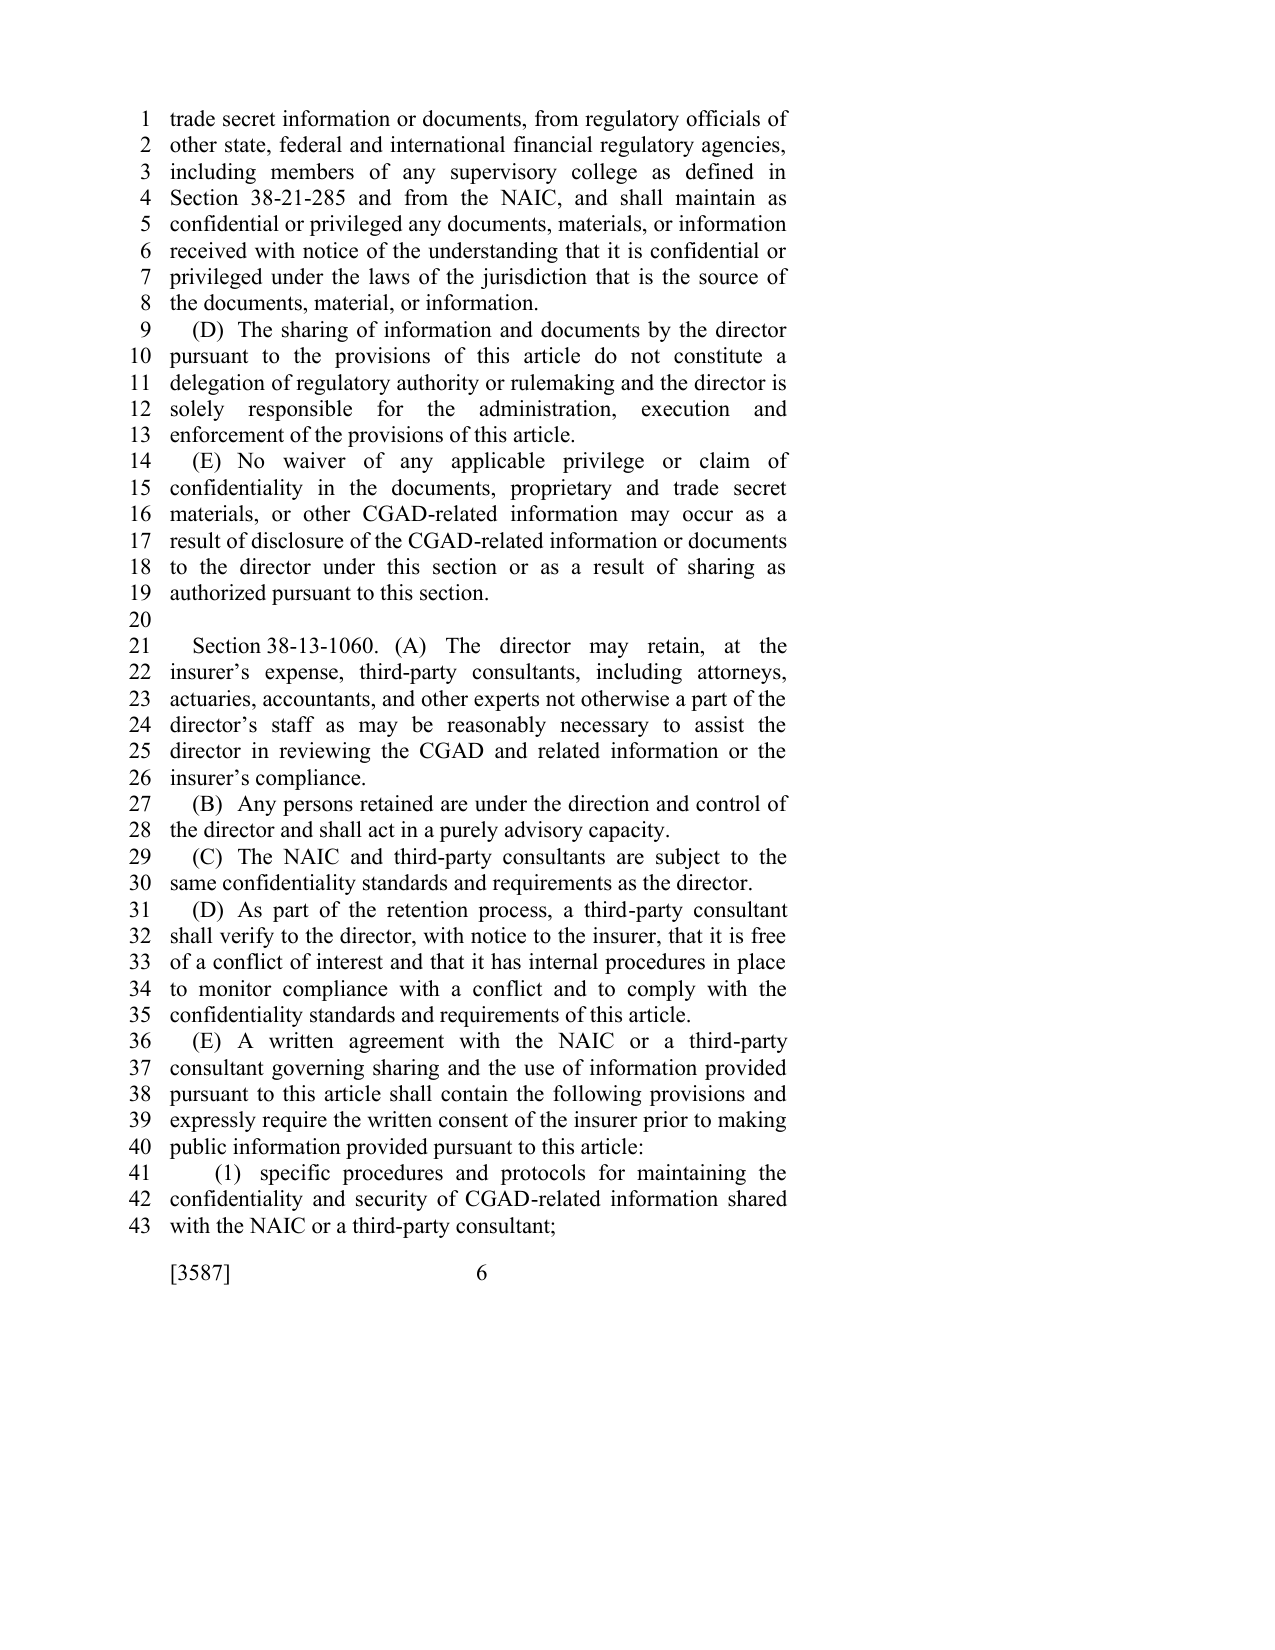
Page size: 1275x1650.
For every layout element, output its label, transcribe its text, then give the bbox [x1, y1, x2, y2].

text (D) As part of the retention process, a third-party consultant shall verify to the director, with notice to the insurer, that it is free of a conflict of interest and that it has internal procedures in place to monitor compliance with a conflict and to comply with the confidentiality standards and requirements of this article. [169, 896, 787, 1027]
text (C) The NAIC and third-party consultants are subject to the same confidentiality standards and requirements as the director. [169, 843, 787, 896]
text (B) Any persons retained are under the direction and control of the director and shall act in a purely advisory capacity. [169, 790, 787, 843]
text (1) specific procedures and protocols for maintaining the confidentiality and security of CGAD-related information shared with the NAIC or a third-party consultant; [169, 1159, 787, 1238]
text (E) No waiver of any applicable privilege or claim of confidentiality in the documents, proprietary and trade secret materials, or other CGAD-related information may occur as a result of disclosure of the CGAD-related information or documents to the director under this section or as a result of sharing as authorized pursuant to this section. [169, 448, 787, 606]
text (E) A written agreement with the NAIC or a third-party consultant governing sharing and the use of information provided pursuant to this article shall contain the following provisions and expressly require the written consent of the insurer prior to making public information provided pursuant to this article: [169, 1027, 787, 1159]
text (D) The sharing of information and documents by the director pursuant to the provisions of this article do not constitute a delegation of regulatory authority or rulemaking and the director is solely responsible for the administration, execution and enforcement of the provisions of this article. [169, 316, 787, 448]
text Section 38-13-1060. (A) The director may retain, at the insurer’s expense, third-party consultants, including attorneys, actuaries, accountants, and other experts not otherwise a part of the director’s staff as may be reasonably necessary to assist the director in reviewing the CGAD and related information or the insurer’s compliance. [169, 632, 787, 790]
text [169, 105, 787, 316]
